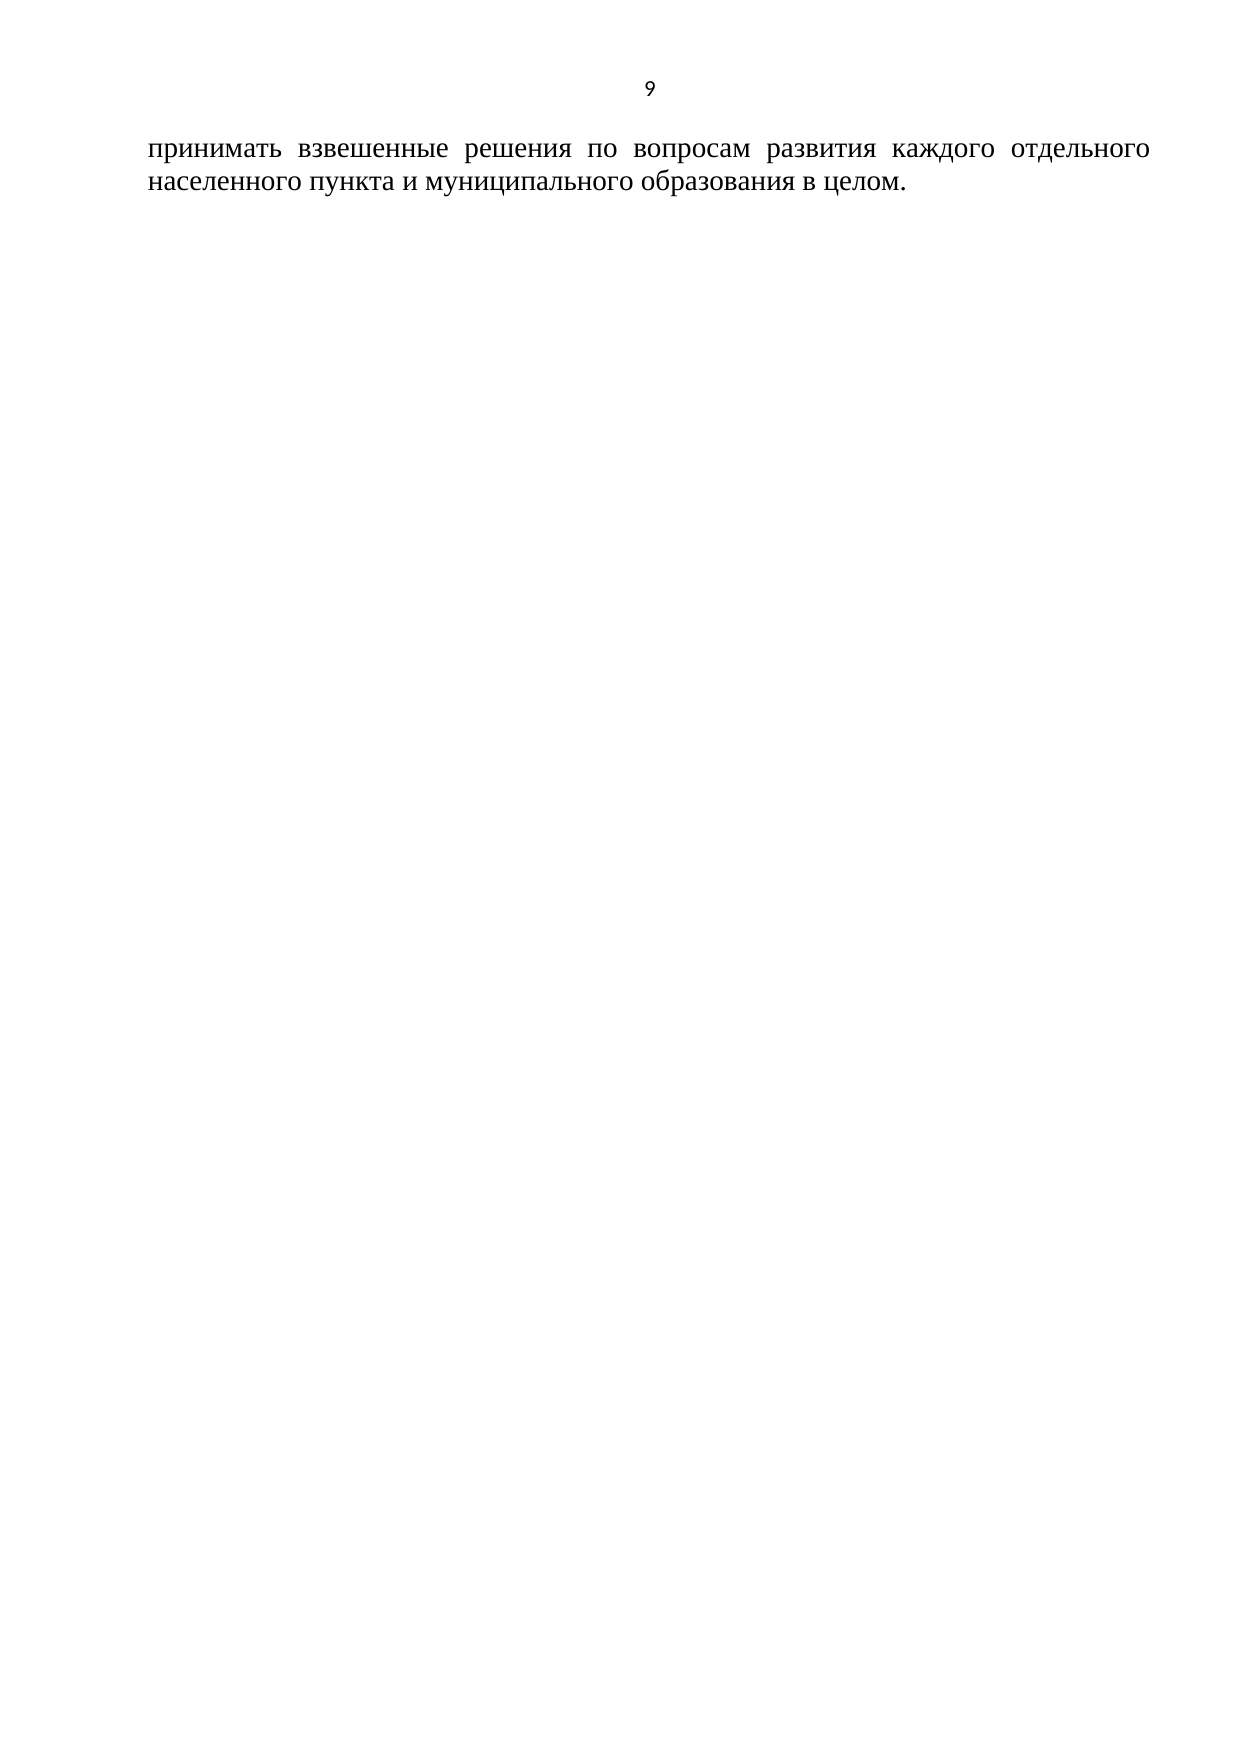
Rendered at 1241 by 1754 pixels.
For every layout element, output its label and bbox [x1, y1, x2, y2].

text [148, 130, 1152, 197]
